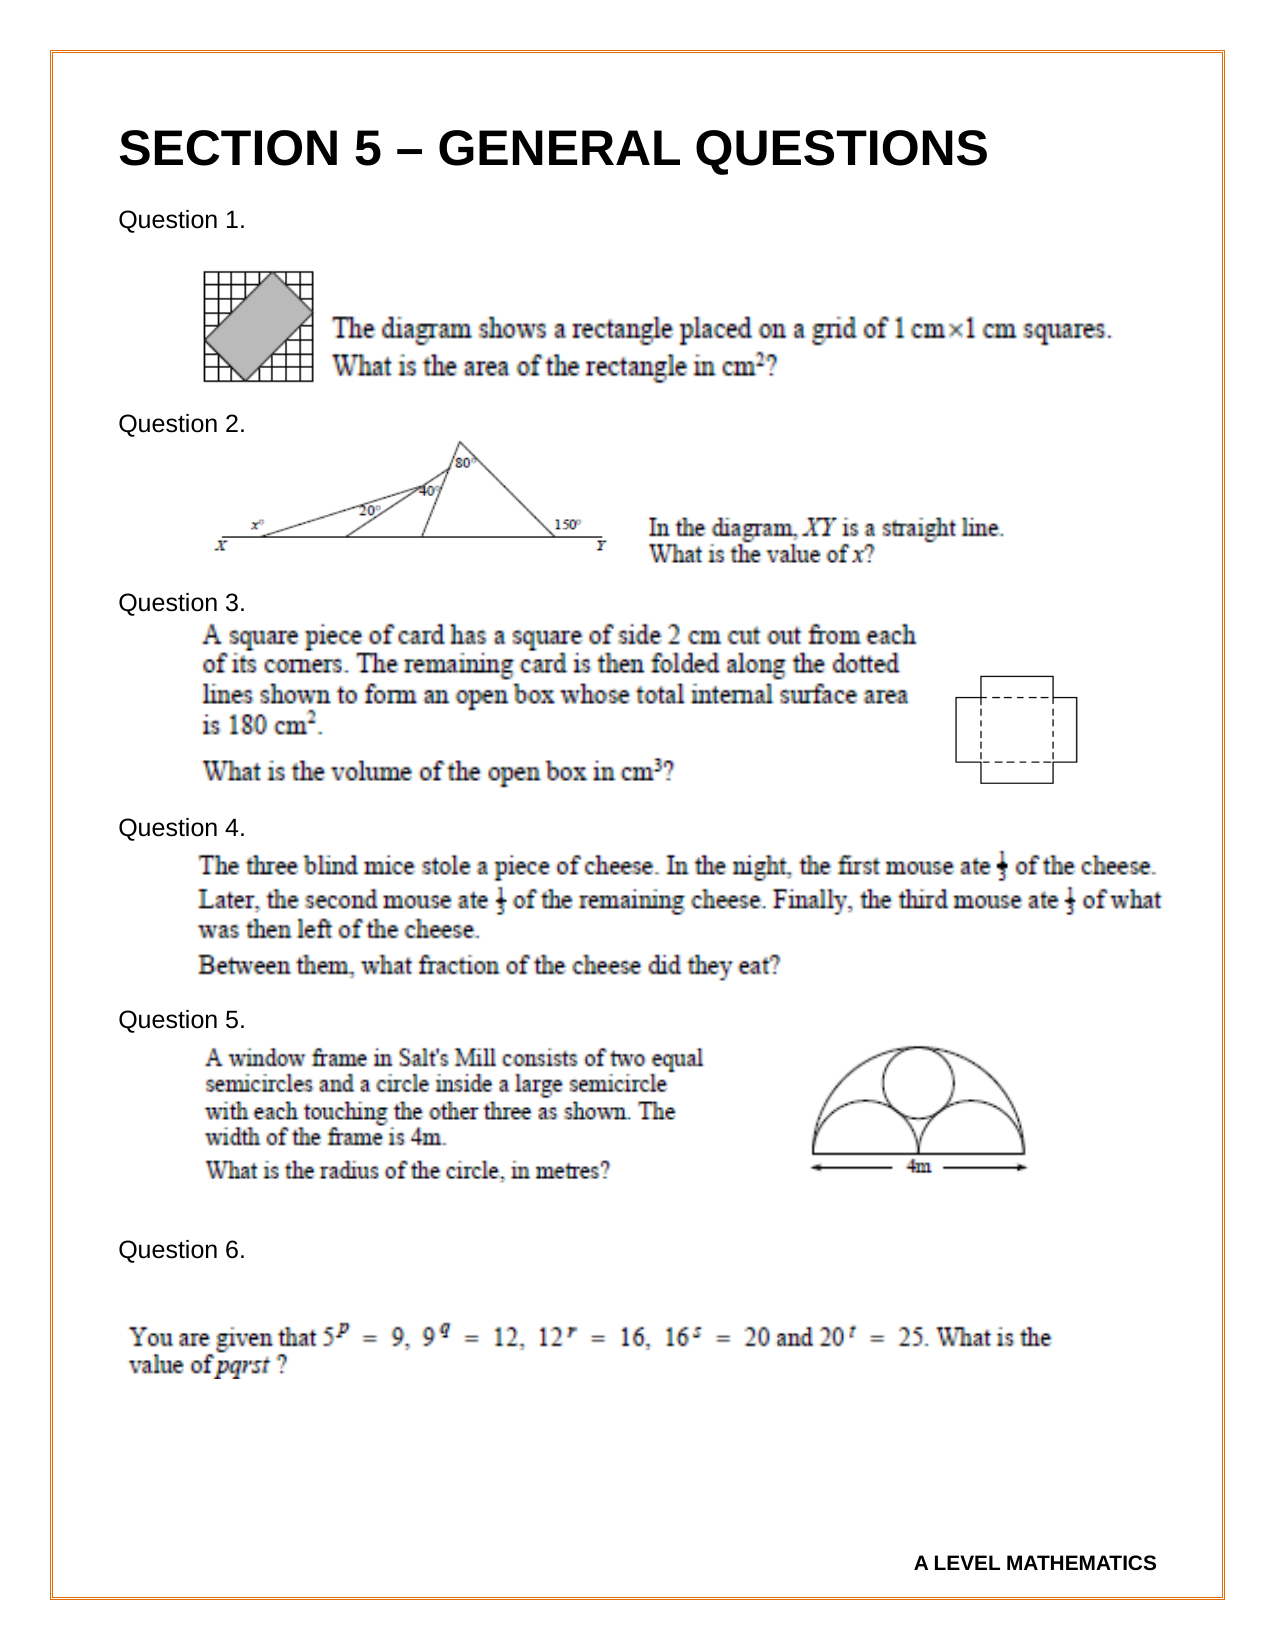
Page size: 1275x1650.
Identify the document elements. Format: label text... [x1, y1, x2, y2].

subtitle SECTION 5 – GENERAL QUESTIONS [118, 118, 1157, 176]
text Question 6. [118, 1235, 1157, 1264]
text Question 5. [118, 1005, 1157, 1033]
subtitle Question 1. [118, 205, 1157, 233]
text Question 4. [118, 813, 1157, 842]
text Question 2. [118, 409, 1157, 438]
text Question 3. [118, 588, 1157, 617]
